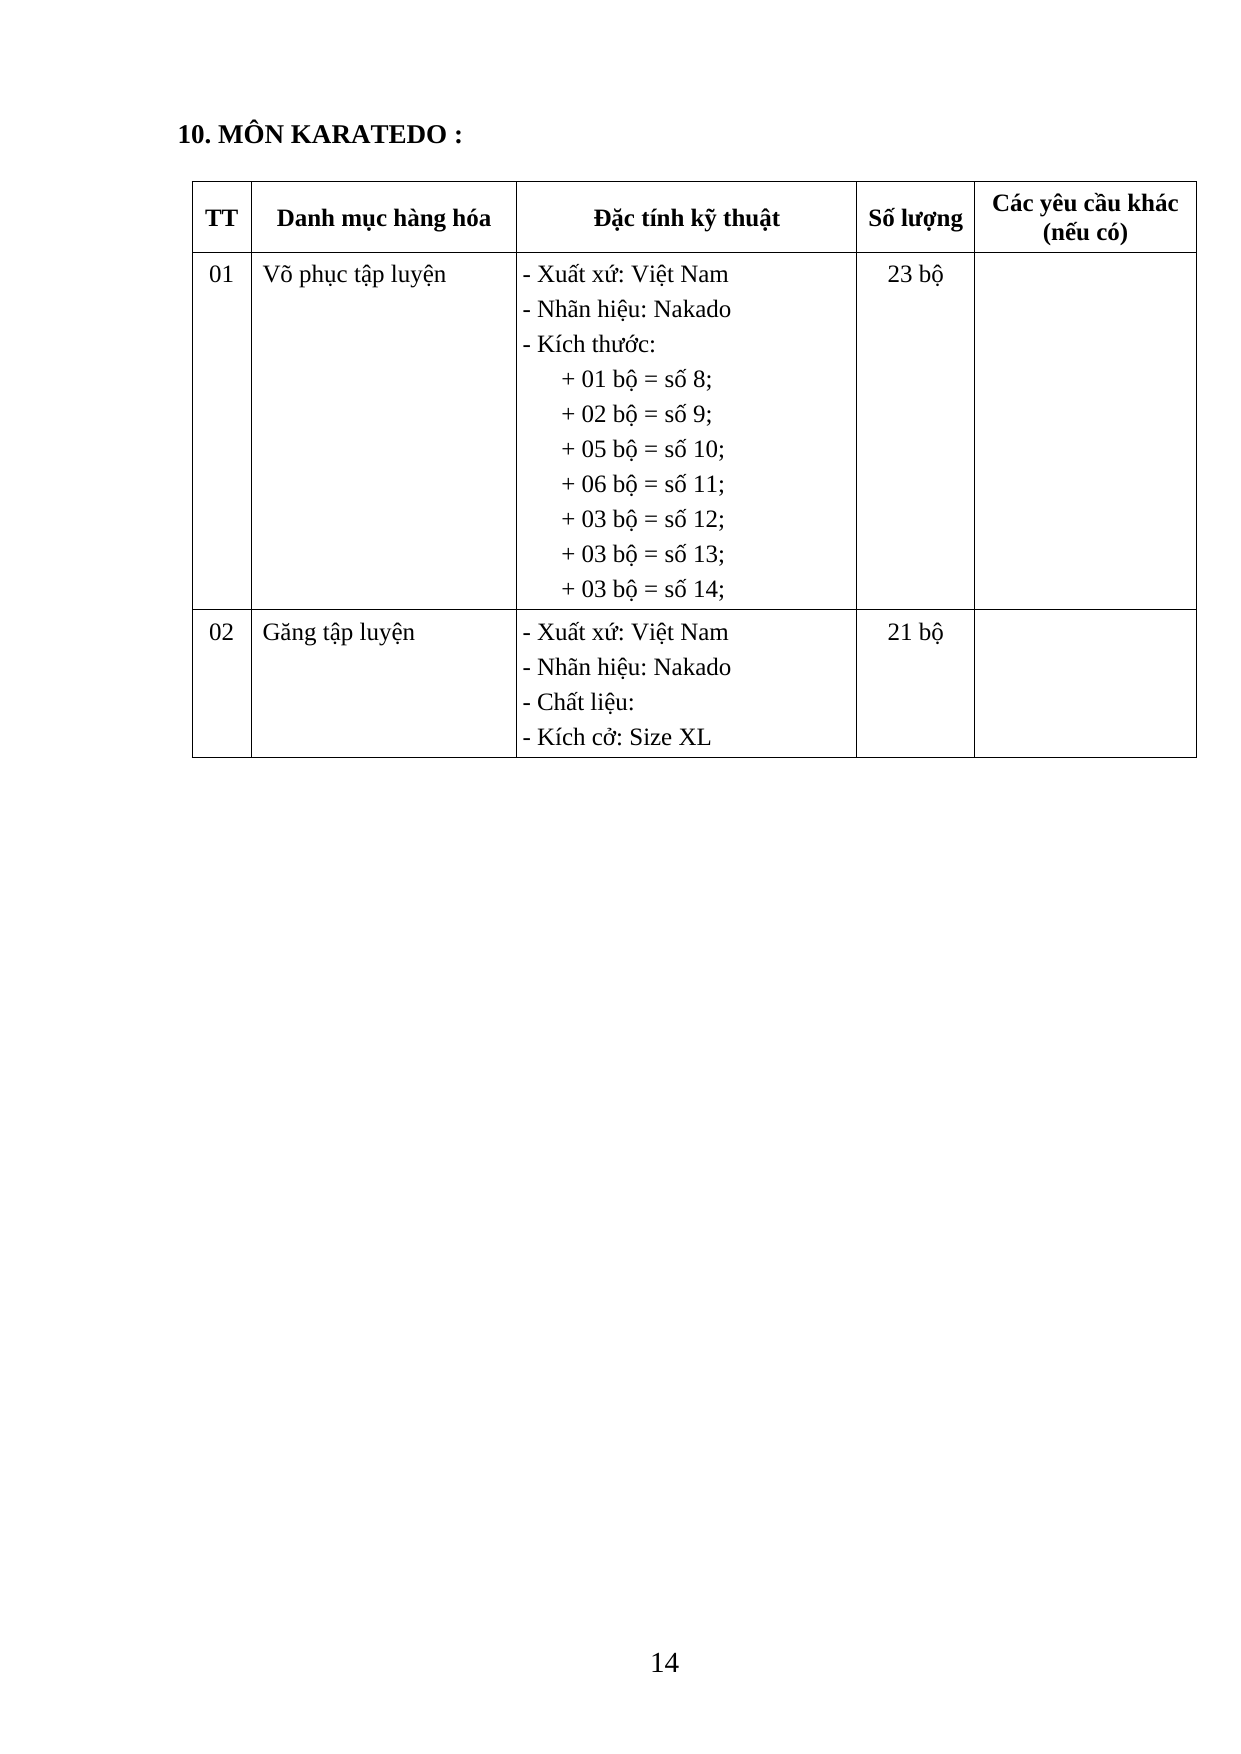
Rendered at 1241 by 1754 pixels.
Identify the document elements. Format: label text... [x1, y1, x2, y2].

table_cell 02 [193, 610, 251, 757]
table_cell Võ phục tập luyện [252, 253, 516, 609]
text 10. MÔN KARATEDO : [177, 118, 974, 149]
table_cell [975, 253, 1196, 609]
table_header TT [193, 182, 251, 252]
table_cell 23 bộ [857, 253, 974, 609]
table_header Số lượng [857, 182, 974, 252]
table_cell - Xuất xứ: Việt Nam - Nhãn hiệu: Nakado - Chất liệu: - Kích cở: Size XL [517, 610, 856, 757]
table_header Đặc tính kỹ thuật [517, 182, 856, 252]
table_header Các yêu cầu khác (nếu có) [975, 182, 1196, 252]
table_cell 01 [193, 253, 251, 609]
table_cell 21 bộ [857, 610, 974, 757]
table_cell - Xuất xứ: Việt Nam - Nhãn hiệu: Nakado - Kích thước: + 01 bộ = số 8; + 02 bộ = số 9; + 05 bộ = số 10; + 06 bộ = số 11; + 03 bộ = số 12; + 03 bộ = số 13; + 03 bộ = số 14; [517, 253, 856, 609]
table_cell [975, 610, 1196, 757]
table_cell Găng tập luyện [252, 610, 516, 757]
table_header Danh mục hàng hóa [252, 182, 516, 252]
